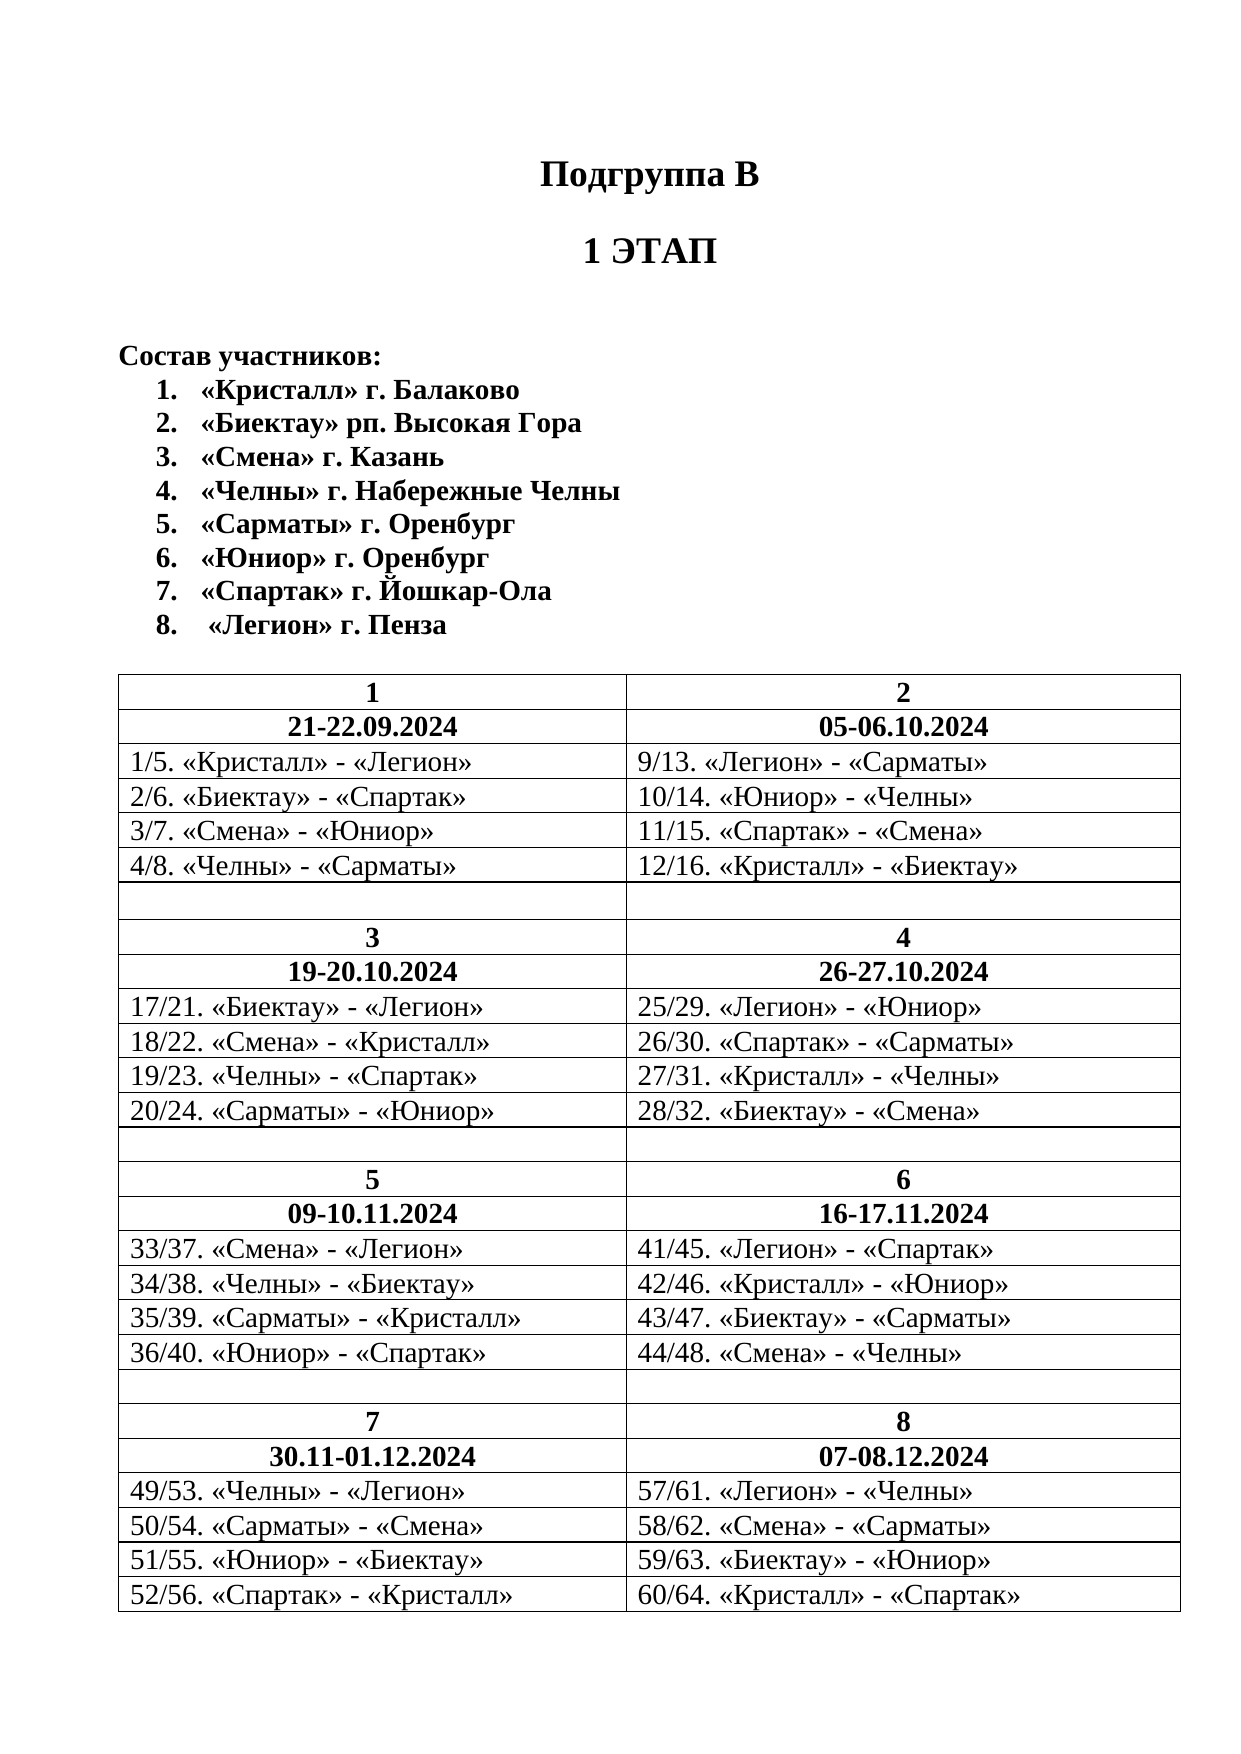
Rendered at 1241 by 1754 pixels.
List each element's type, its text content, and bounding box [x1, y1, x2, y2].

table_cell 49/53. «Челны» - «Легион» [119, 1473, 626, 1507]
table_cell 27/31. «Кристалл» - «Челны» [627, 1058, 1180, 1092]
table_cell 19/23. «Челны» - «Спартак» [119, 1058, 626, 1092]
table_cell 34/38. «Челны» - «Биектау» [119, 1266, 626, 1299]
table_cell [627, 883, 1180, 919]
table_cell 52/56. «Спартак» - «Кристалл» [119, 1577, 626, 1611]
table_cell 4/8. «Челны» - «Сарматы» [119, 848, 626, 881]
table_cell [627, 1370, 1180, 1403]
list «Биектау» рп. Высокая Гора [156, 406, 1181, 439]
table_cell 5 [119, 1162, 626, 1196]
table_cell 44/48. «Смена» - «Челны» [627, 1335, 1180, 1368]
list «Кристалл» г. Балаково [156, 372, 1181, 406]
table_cell 35/39. «Сарматы» - «Кристалл» [119, 1300, 626, 1334]
table_cell 59/63. «Биектау» - «Юниор» [627, 1543, 1180, 1576]
list «Легион» г. Пенза [156, 607, 1181, 640]
table_cell [627, 1128, 1180, 1161]
table_cell 05-06.10.2024 [627, 710, 1180, 743]
table_cell 58/62. «Смена» - «Сарматы» [627, 1508, 1180, 1541]
table_cell 33/37. «Смена» - «Легион» [119, 1231, 626, 1265]
table_cell [119, 883, 626, 919]
table_cell 21-22.09.2024 [119, 710, 626, 743]
table_cell 17/21. «Биектау» - «Легион» [119, 989, 626, 1023]
table_cell 51/55. «Юниор» - «Биектау» [119, 1543, 626, 1576]
table_cell 11/15. «Спартак» - «Смена» [627, 813, 1180, 847]
table_cell 2/6. «Биектау» - «Спартак» [119, 779, 626, 812]
table_header 2 [627, 675, 1180, 708]
table_cell 50/54. «Сарматы» - «Смена» [119, 1508, 626, 1541]
table_cell 26/30. «Спартак» - «Сарматы» [627, 1024, 1180, 1057]
text 1 ЭТАП [118, 228, 1181, 271]
table_cell 18/22. «Смена» - «Кристалл» [119, 1024, 626, 1057]
table_cell 3/7. «Смена» - «Юниор» [119, 813, 626, 847]
table_cell 28/32. «Биектау» - «Смена» [627, 1093, 1180, 1126]
table_cell 43/47. «Биектау» - «Сарматы» [627, 1300, 1180, 1334]
table_cell 20/24. «Сарматы» - «Юниор» [119, 1093, 626, 1126]
table_cell 8 [627, 1404, 1180, 1438]
list «Челны» г. Набережные Челны [156, 473, 1181, 506]
table_cell 30.11-01.12.2024 [119, 1439, 626, 1472]
table_cell 19-20.10.2024 [119, 955, 626, 988]
table_cell 7 [119, 1404, 626, 1438]
table_cell 3 [119, 920, 626, 953]
list «Юниор» г. Оренбург [156, 540, 1181, 573]
text Состав участников: [118, 338, 1181, 372]
list «Смена» г. Казань [156, 439, 1181, 473]
table_cell 26-27.10.2024 [627, 955, 1180, 988]
table_cell 07-08.12.2024 [627, 1439, 1180, 1472]
table_cell 4 [627, 920, 1180, 953]
text Подгруппа В [118, 152, 1181, 195]
table_cell 09-10.11.2024 [119, 1197, 626, 1230]
table_cell 9/13. «Легион» - «Сарматы» [627, 744, 1180, 778]
table_cell 6 [627, 1162, 1180, 1196]
table_cell 36/40. «Юниор» - «Спартак» [119, 1335, 626, 1368]
table_cell [119, 1128, 626, 1161]
table_cell 12/16. «Кристалл» - «Биектау» [627, 848, 1180, 881]
table_cell 57/61. «Легион» - «Челны» [627, 1473, 1180, 1507]
table_cell [119, 1370, 626, 1403]
table_cell 42/46. «Кристалл» - «Юниор» [627, 1266, 1180, 1299]
list «Спартак» г. Йошкар-Ола [156, 573, 1181, 607]
table_header 1 [119, 675, 626, 708]
table_cell 16-17.11.2024 [627, 1197, 1180, 1230]
list «Сарматы» г. Оренбург [156, 506, 1181, 540]
table_cell 60/64. «Кристалл» - «Спартак» [627, 1577, 1180, 1611]
table_cell 25/29. «Легион» - «Юниор» [627, 989, 1180, 1023]
table_cell 10/14. «Юниор» - «Челны» [627, 779, 1180, 812]
table_cell 1/5. «Кристалл» - «Легион» [119, 744, 626, 778]
table_cell 41/45. «Легион» - «Спартак» [627, 1231, 1180, 1265]
